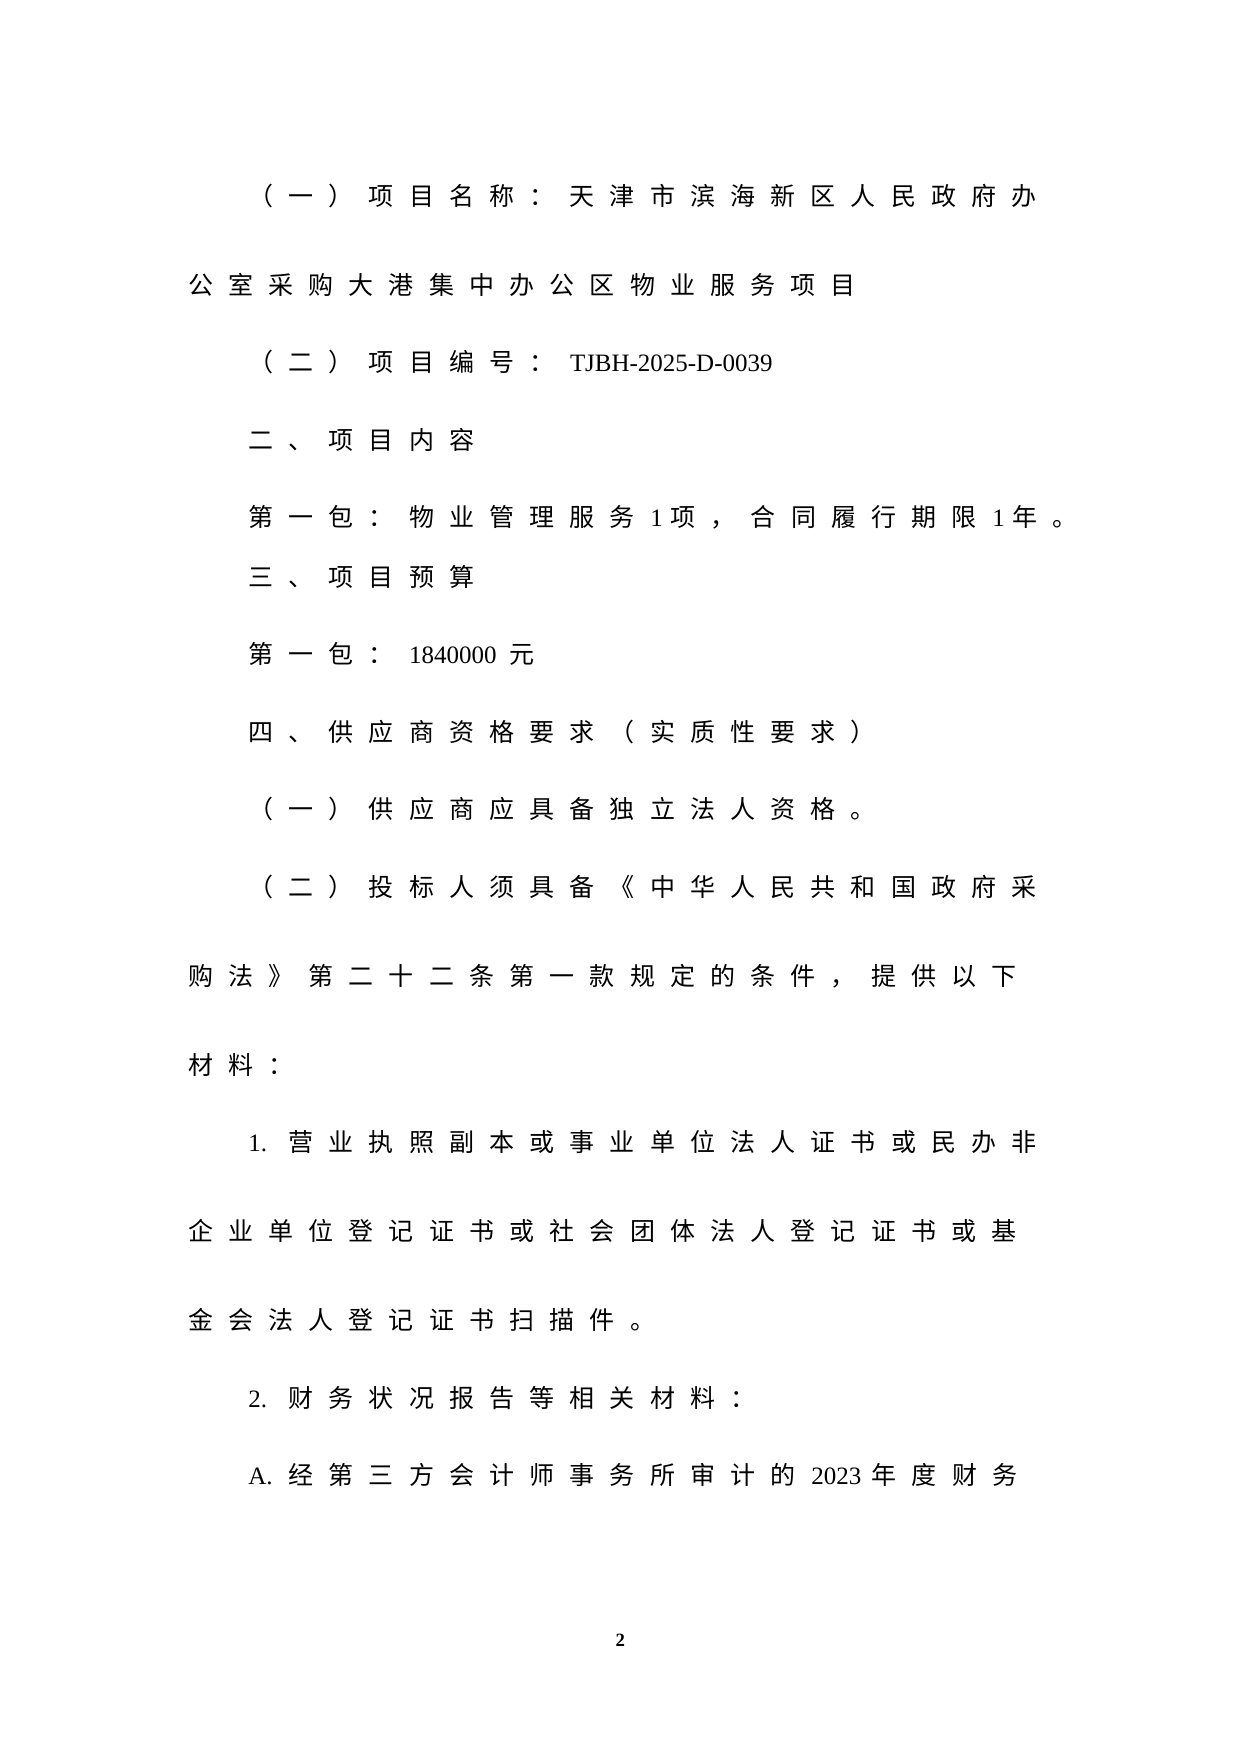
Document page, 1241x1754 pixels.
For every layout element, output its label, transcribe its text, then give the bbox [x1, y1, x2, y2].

text （二）项目编号：TJBH-2025-D-0039 [188, 331, 1052, 390]
text （一）供应商应具备独立法人资格。 [188, 778, 1052, 837]
text 三、项目预算 [188, 545, 1052, 605]
text （二）投标人须具备《中华人民共和国政府采购法》第二十二条第一款规定的条件，提供以下材料： [188, 855, 1052, 1093]
text 第一包：物业管理服务1项，合同履行期限1年。 [188, 486, 1052, 545]
text （一）项目名称：天津市滨海新区人民政府办公室采购大港集中办公区物业服务项目 [188, 164, 1052, 313]
text 四、供应商资格要求（实质性要求） [188, 700, 1052, 760]
text 1. 营业执照副本或事业单位法人证书或民办非企业单位登记证书或社会团体法人登记证书或基金会法人登记证书扫描件。 [188, 1111, 1052, 1348]
text 二、项目内容 [188, 408, 1052, 468]
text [188, 1444, 1052, 1503]
text 2. 财务状况报告等相关材料： [188, 1367, 1052, 1426]
text 第一包：1840000元 [188, 623, 1052, 682]
